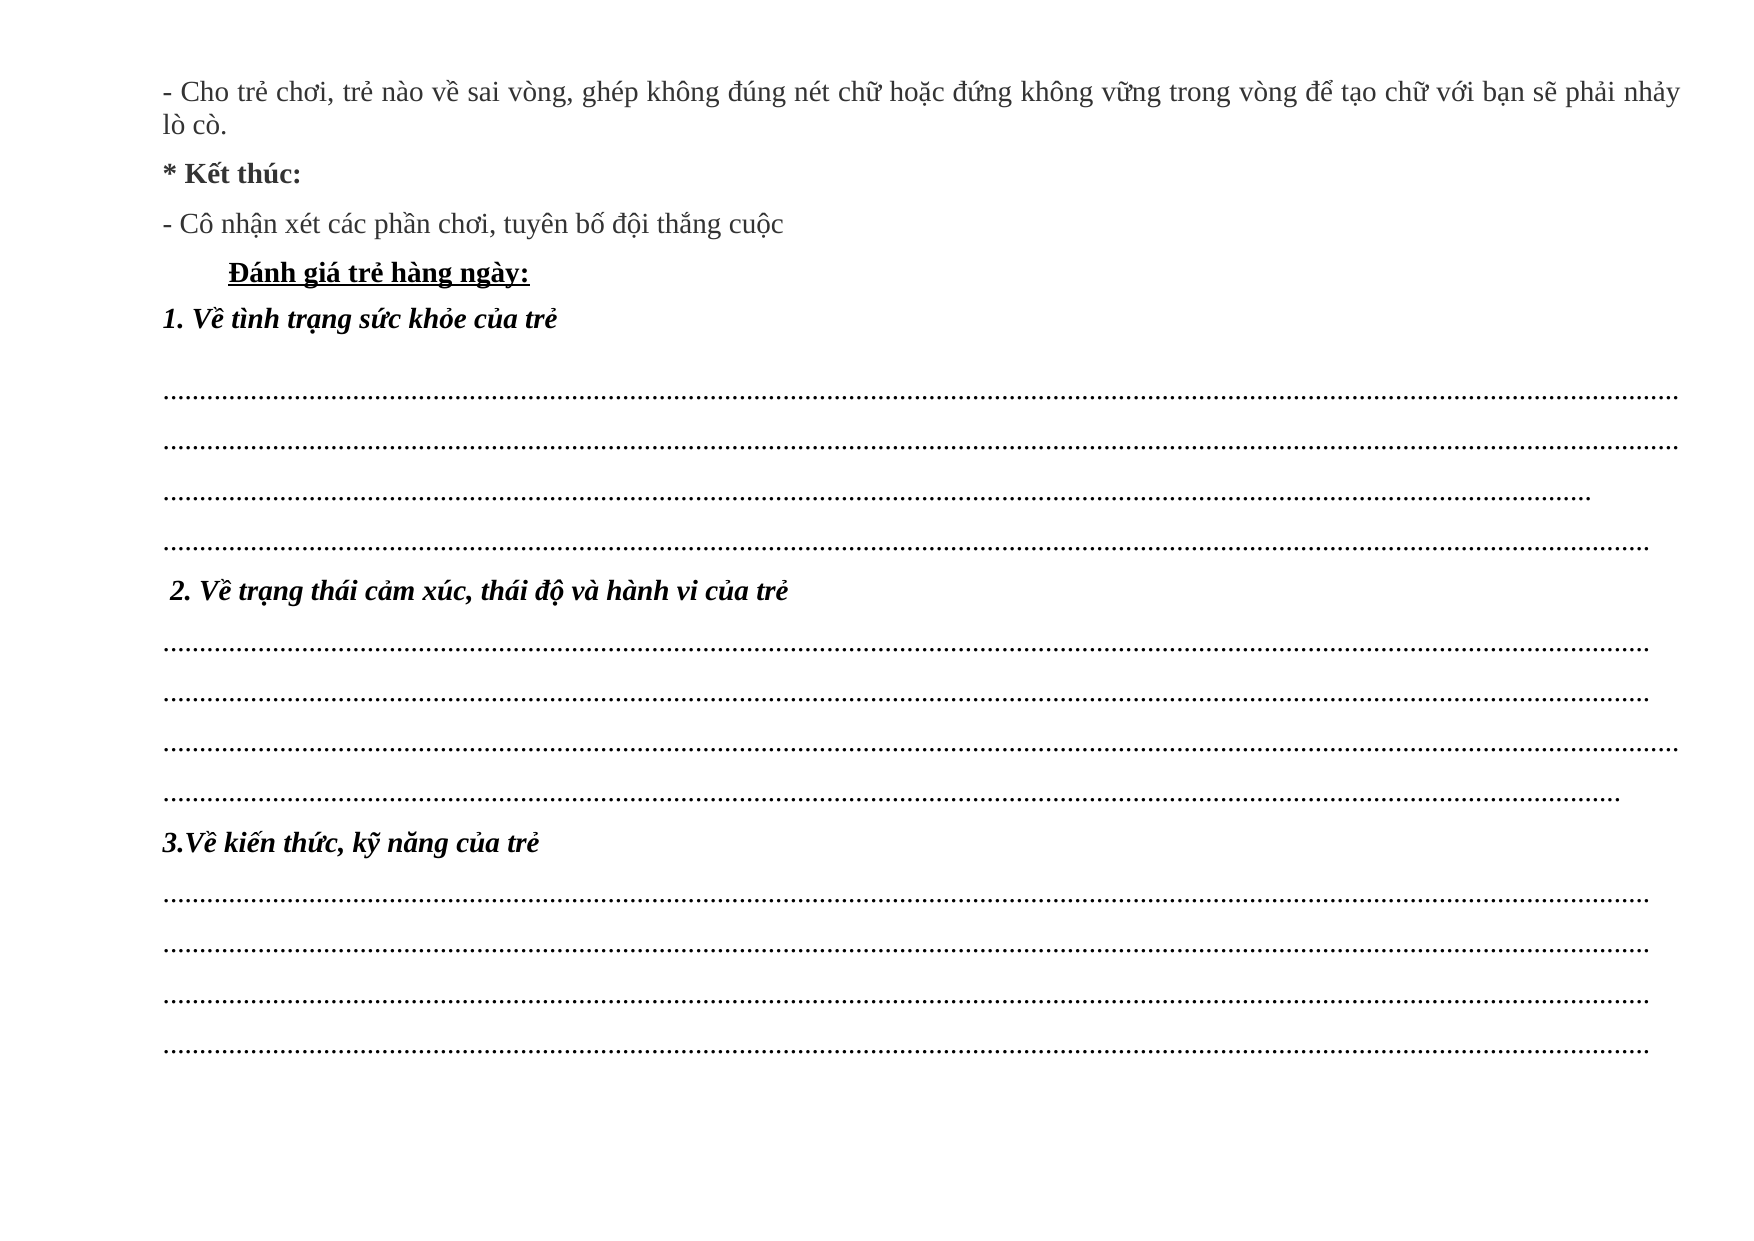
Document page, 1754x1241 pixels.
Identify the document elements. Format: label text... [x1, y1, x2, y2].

text ........................................................................................................................................................................................................................................................................................................................................................................................................................ [162, 724, 1683, 808]
text - Cô nhận xét các phần chơi, tuyên bố đội thắng cuộc [162, 206, 1683, 239]
text 1. Về tình trạng sức khỏe của trẻ [162, 301, 1683, 334]
text 2. Về trạng thái cảm xúc, thái độ và hành vi của trẻ [162, 573, 1683, 607]
text * Kết thúc: [162, 157, 1683, 190]
text 3.Về kiến thức, kỹ năng của trẻ [162, 825, 1683, 858]
text - Cho trẻ chơi, trẻ nào về sai vòng, ghép không đúng nét chữ hoặc đứng không vững trong vòng để tạo chữ với bạn sẽ phải nhảy lò cò. [162, 74, 1683, 141]
text Đánh giá trẻ hàng ngày: [162, 255, 1683, 288]
text .................................................................................................................................................................................................................................................................................................................................................................................................................................................................................................................................................................................................................................... [162, 372, 1683, 506]
